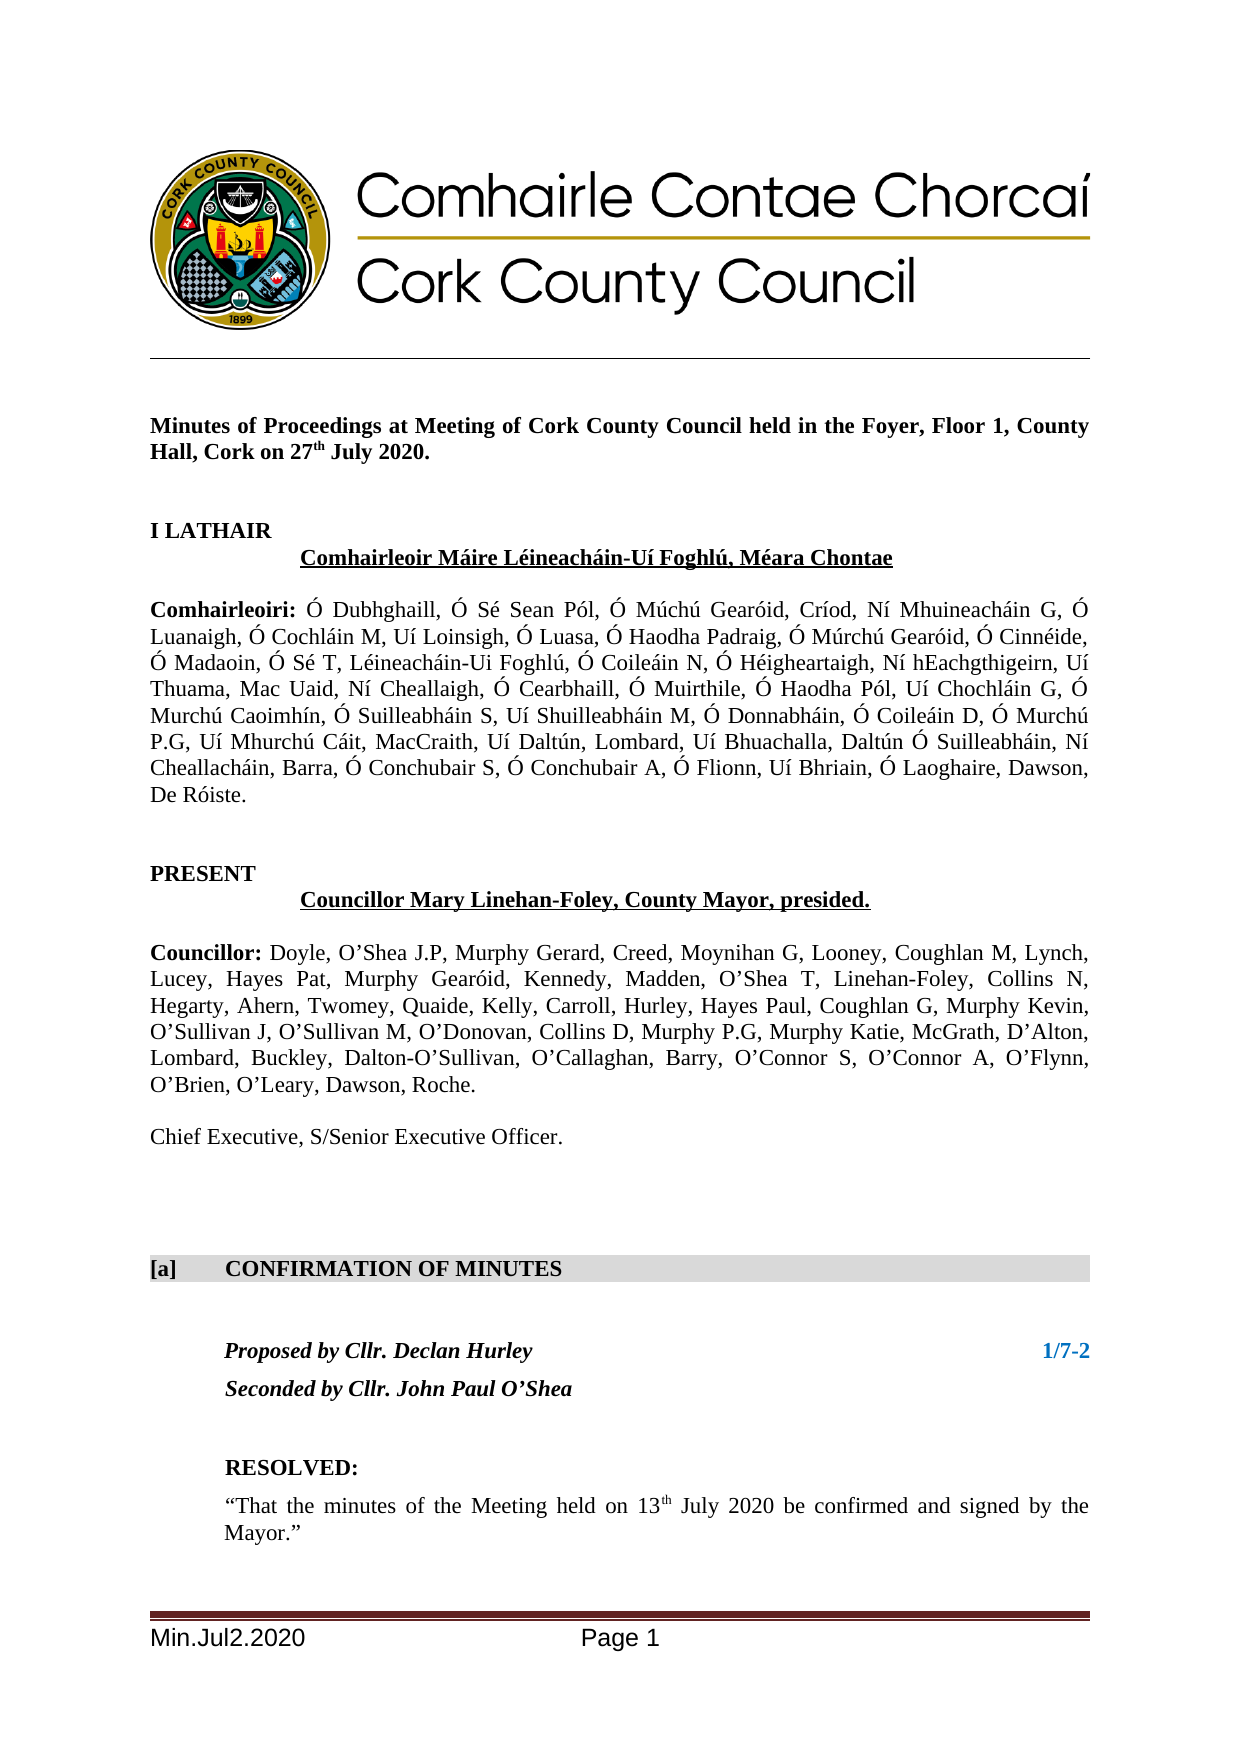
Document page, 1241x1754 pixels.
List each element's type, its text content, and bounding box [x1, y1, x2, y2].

text RESOLVED: [225, 1454, 1090, 1480]
text Councillor Mary Linehan-Foley, County Mayor, presided. [150, 886, 1090, 913]
text Proposed by Cllr. Declan Hurley 1/7-2 [150, 1337, 1090, 1363]
text Chief Executive, S/Senior Executive Officer. [150, 1123, 1090, 1150]
text Councillor: Doyle, O’Shea J.P, Murphy Gerard, Creed, Moynihan G, Looney, Coughlan M, Lynch, Lucey, Hayes Pat, Murphy Gearóid, Kennedy, Madden, O’Shea T, Linehan-Foley, Collins N, Hegarty, Ahern, Twomey, Quaide, Kelly, Carroll, Hurley, Hayes Paul, Coughlan G, Murphy Kevin, O’Sullivan J, O’Sullivan M, O’Donovan, Collins D, Murphy P.G, Murphy Katie, McGrath, D’Alton, Lombard, Buckley, Dalton-O’Sullivan, O’Callaghan, Barry, O’Connor S, O’Connor A, O’Flynn, O’Brien, O’Leary, Dawson, Roche. [150, 939, 1090, 1097]
text “That the minutes of the Meeting held on 13th July 2020 be confirmed and signed by the Mayor.” [224, 1492, 1090, 1545]
text Seconded by Cllr. John Paul O’Shea [150, 1375, 1090, 1401]
text Minutes of Proceedings at Meeting of Cork County Council held in the Foyer, Floor 1, County Hall, Cork on 27th July 2020. [150, 412, 1090, 464]
text Comhairleoiri: Ó Dubhghaill, Ó Sé Sean Pól, Ó Múchú Gearóid, Críod, Ní Mhuineacháin G, Ó Luanaigh, Ó Cochláin M, Uí Loinsigh, Ó Luasa, Ó Haodha Padraig, Ó Múrchú Gearóid, Ó Cinnéide, Ó Madaoin, Ó Sé T, Léineacháin-Ui Foghlú, Ó Coileáin N, Ó Héigheartaigh, Ní hEachgthigeirn, Uí Thuama, Mac Uaid, Ní Cheallaigh, Ó Cearbhaill, Ó Muirthile, Ó Haodha Pól, Uí Chochláin G, Ó Murchú Caoimhín, Ó Suilleabháin S, Uí Shuilleabháin M, Ó Donnabháin, Ó Coileáin D, Ó Murchú P.G, Uí Mhurchú Cáit, MacCraith, Uí Daltún, Lombard, Uí Bhuachalla, Daltún Ó Suilleabháin, Ní Cheallacháin, Barra, Ó Conchubair S, Ó Conchubair A, Ó Flionn, Uí Bhriain, Ó Laoghaire, Dawson, De Róiste. [150, 596, 1090, 807]
text [a] CONFIRMATION OF MINUTES [150, 1255, 1090, 1282]
text PRESENT [150, 860, 1090, 886]
picture [150, 150, 1091, 330]
text Comhairleoir Máire Léineacháin-Uí Foghlú, Méara Chontae [225, 544, 1090, 570]
text I LATHAIR [150, 517, 1090, 544]
